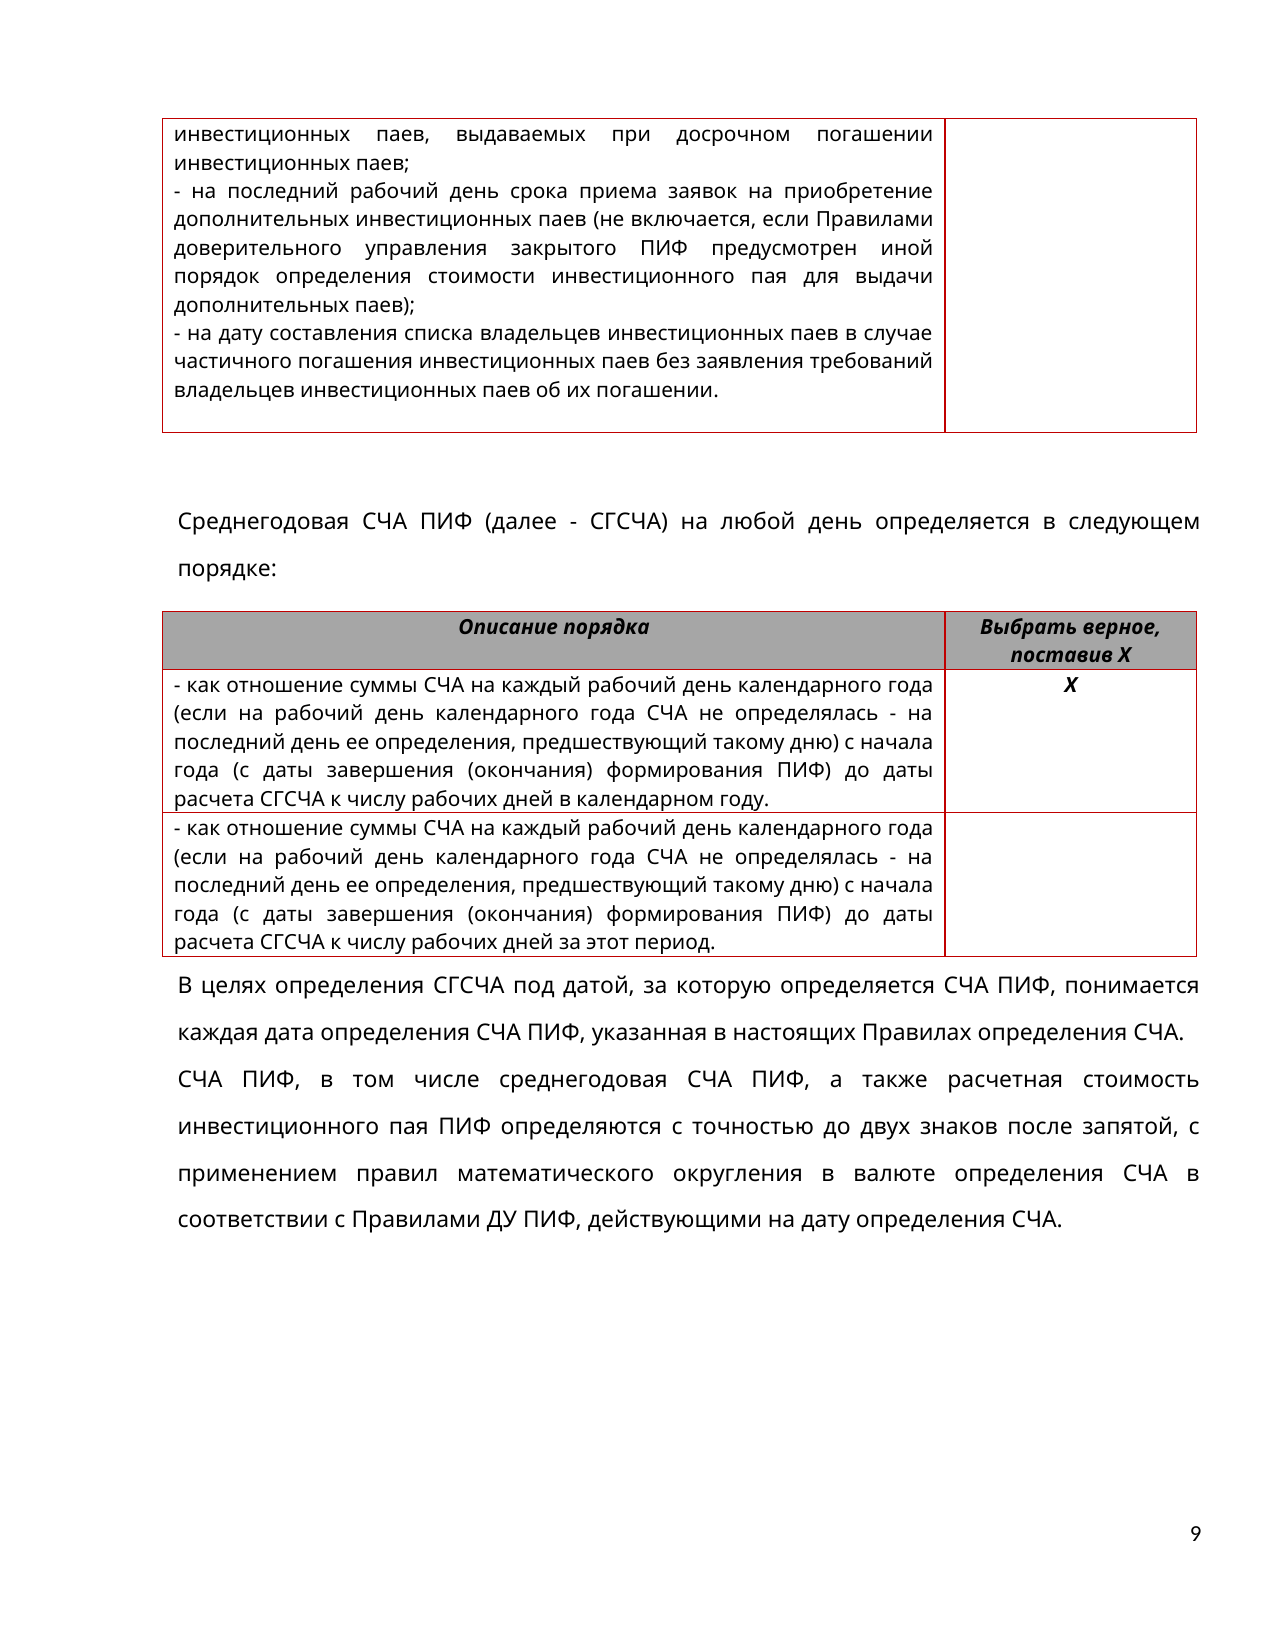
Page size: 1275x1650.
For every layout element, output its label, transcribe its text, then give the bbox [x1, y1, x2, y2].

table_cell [163, 119, 944, 432]
table_cell Х [946, 670, 1196, 812]
table_cell - как отношение суммы СЧА на каждый рабочий день календарного года (если на рабочий день календарного года СЧА не определялась - на последний день ее определения, предшествующий такому дню) с начала года (с даты завершения (окончания) формирования ПИФ) до даты расчета СГСЧА к числу рабочих дней за этот период. [163, 813, 944, 956]
table_cell - как отношение суммы СЧА на каждый рабочий день календарного года (если на рабочий день календарного года СЧА не определялась - на последний день ее определения, предшествующий такому дню) с начала года (с даты завершения (окончания) формирования ПИФ) до даты расчета СГСЧА к числу рабочих дней в календарном году. [163, 670, 944, 812]
table_cell [946, 813, 1196, 956]
table_header Выбрать верное, поставив Х [946, 612, 1196, 669]
table_header Описание порядка [163, 612, 944, 669]
list В целях определения СГСЧА под датой, за которую определяется СЧА ПИФ, понимается каждая дата определения СЧА ПИФ, указанная в настоящих Правилах определения СЧА. [177, 969, 1201, 1047]
list СЧА ПИФ, в том числе среднегодовая СЧА ПИФ, а также расчетная стоимость инвестиционного пая ПИФ определяются с точностью до двух знаков после запятой, с применением правил математического округления в валюте определения СЧА в соответствии с Правилами ДУ ПИФ, действующими на дату определения СЧА. [177, 1063, 1201, 1235]
text Среднегодовая СЧА ПИФ (далее - СГСЧА) на любой день определяется в следующем порядке: [177, 505, 1201, 583]
table_cell Х [946, 119, 1196, 432]
